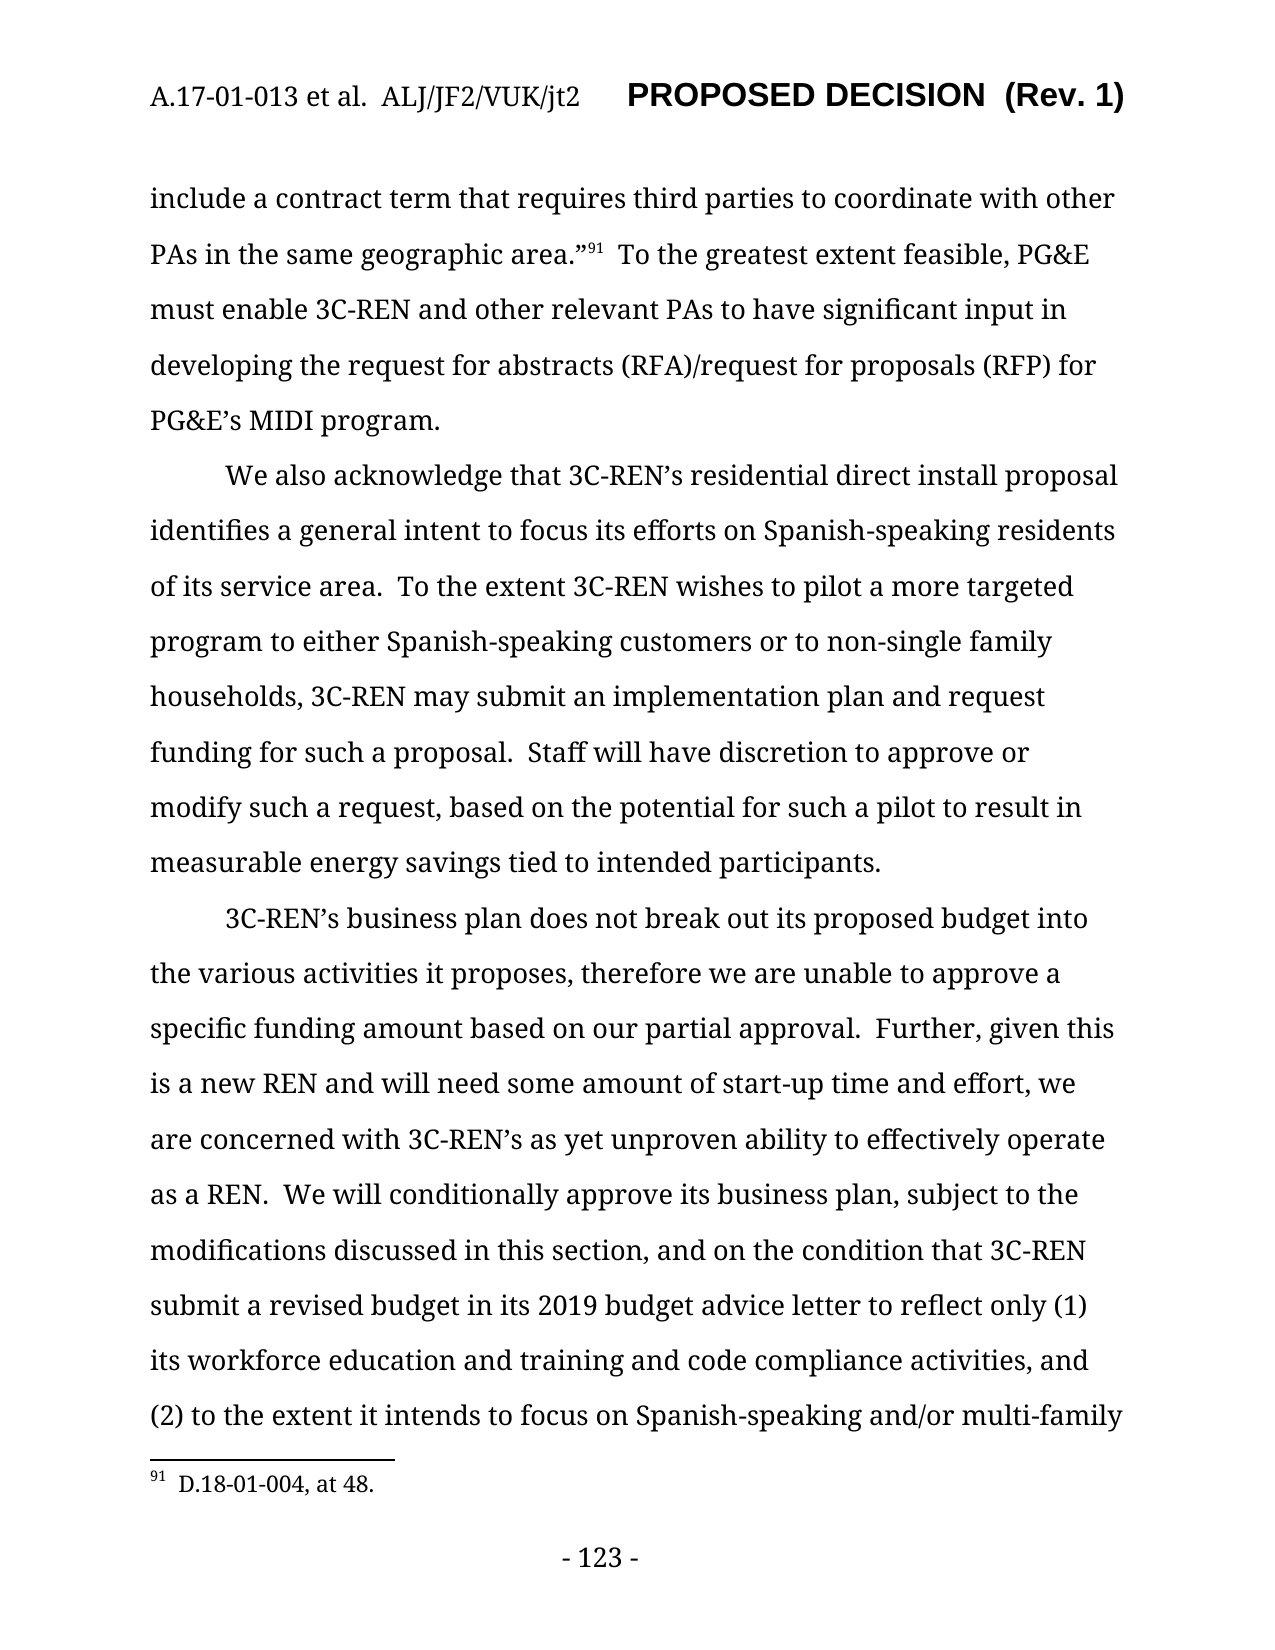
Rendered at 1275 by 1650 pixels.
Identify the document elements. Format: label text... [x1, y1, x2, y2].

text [150, 180, 1125, 438]
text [150, 899, 1125, 1434]
text We also acknowledge that 3C-REN’s residential direct install proposal identifies a general intent to focus its efforts on Spanish-speaking residents of its service area. To the extent 3C-REN wishes to pilot a more targeted program to either Spanish-speaking customers or to non-single family households, 3C-REN may submit an implementation plan and request funding for such a proposal. Staff will have discretion to approve or modify such a request, based on the potential for such a pilot to result in measurable energy savings tied to intended participants. [150, 457, 1125, 881]
